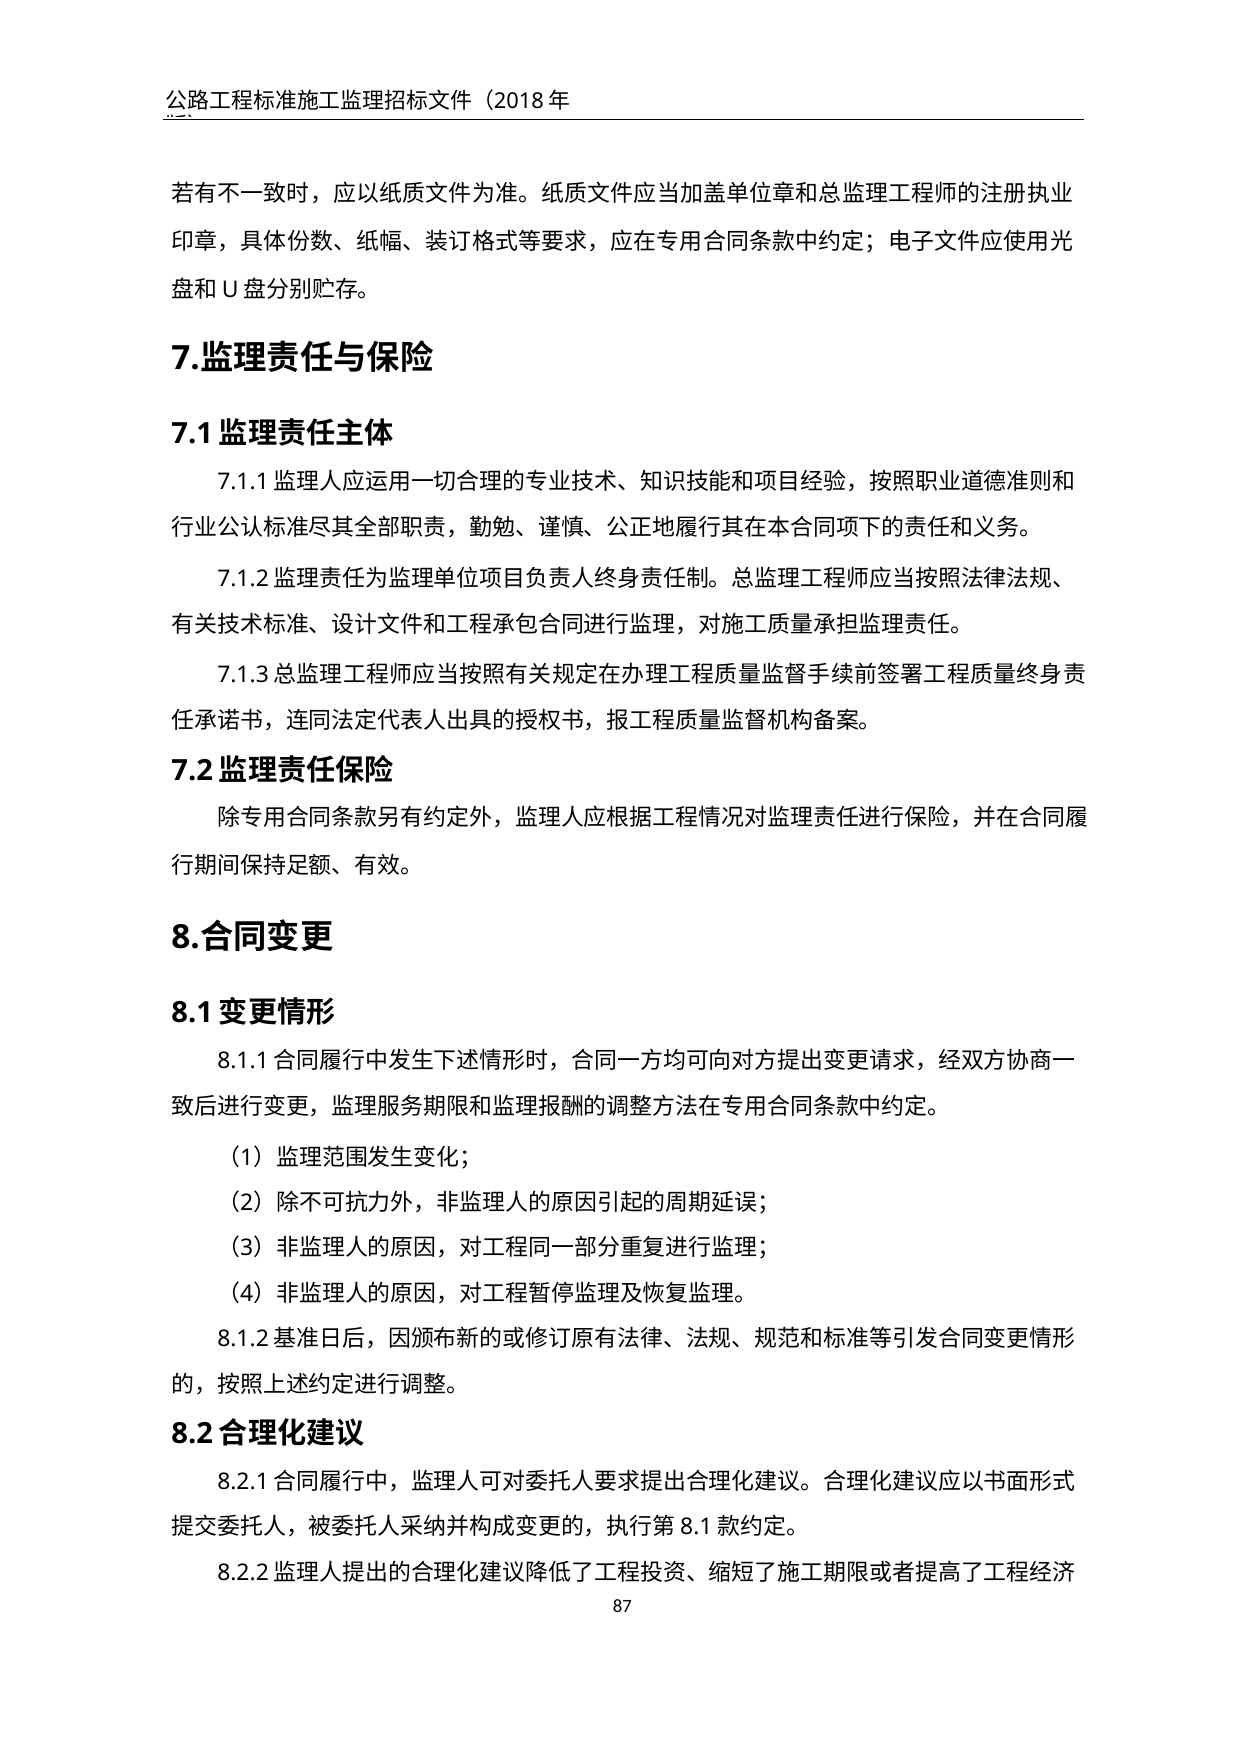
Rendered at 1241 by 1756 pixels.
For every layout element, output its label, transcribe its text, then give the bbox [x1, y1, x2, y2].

text 7.1.1监理人应运用一切合理的专业技术、知识技能和项目经验，按照职业道德准则和行业公认标准尽其全部职责，勤勉、谨慎、公正地履行其在本合同项下的责任和义务。 [171, 463, 1088, 542]
text 8.2合理化建议 [171, 1412, 1088, 1451]
text （1）监理范围发生变化； [217, 1138, 1088, 1172]
text 8.1.1合同履行中发生下述情形时，合同一方均可向对方提出变更请求，经双方协商一致后进行变更，监理服务期限和监理报酬的调整方法在专用合同条款中约定。 [171, 1042, 1088, 1121]
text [171, 1553, 1088, 1587]
text （3）非监理人的原因，对工程同一部分重复进行监理； [217, 1229, 1088, 1262]
text 7.1.3总监理工程师应当按照有关规定在办理工程质量监督手续前签署工程质量终身责任承诺书，连同法定代表人出具的授权书，报工程质量监督机构备案。 [171, 656, 1088, 736]
text 若有不一致时，应以纸质文件为准。纸质文件应当加盖单位章和总监理工程师的注册执业印章，具体份数、纸幅、装订格式等要求，应在专用合同条款中约定；电子文件应使用光盘和U盘分别贮存。 [171, 175, 1075, 304]
text （4）非监理人的原因，对工程暂停监理及恢复监理。 [217, 1274, 1088, 1308]
text 8.2.1合同履行中，监理人可对委托人要求提出合理化建议。合理化建议应以书面形式 [217, 1463, 1088, 1496]
text （2）除不可抗力外，非监理人的原因引起的周期延误； [217, 1184, 1088, 1217]
text 除专用合同条款另有约定外，监理人应根据工程情况对监理责任进行保险，并在合同履行期间保持足额、有效。 [171, 799, 1088, 880]
text 7.2监理责任保险 [171, 748, 1088, 788]
text 8.合同变更 [171, 909, 1088, 958]
text 7.1.2监理责任为监理单位项目负责人终身责任制。总监理工程师应当按照法律法规、有关技术标准、设计文件和工程承包合同进行监理，对施工质量承担监理责任。 [171, 559, 1088, 639]
text 8.1变更情形 [171, 988, 1088, 1031]
text 7.1监理责任主体 [171, 409, 1088, 452]
text 8.1.2基准日后，因颁布新的或修订原有法律、法规、规范和标准等引发合同变更情形的，按照上述约定进行调整。 [171, 1320, 1088, 1399]
text 7.监理责任与保险 [171, 331, 1088, 379]
text 提交委托人，被委托人采纳并构成变更的，执行第8.1款约定。 [171, 1508, 1088, 1541]
